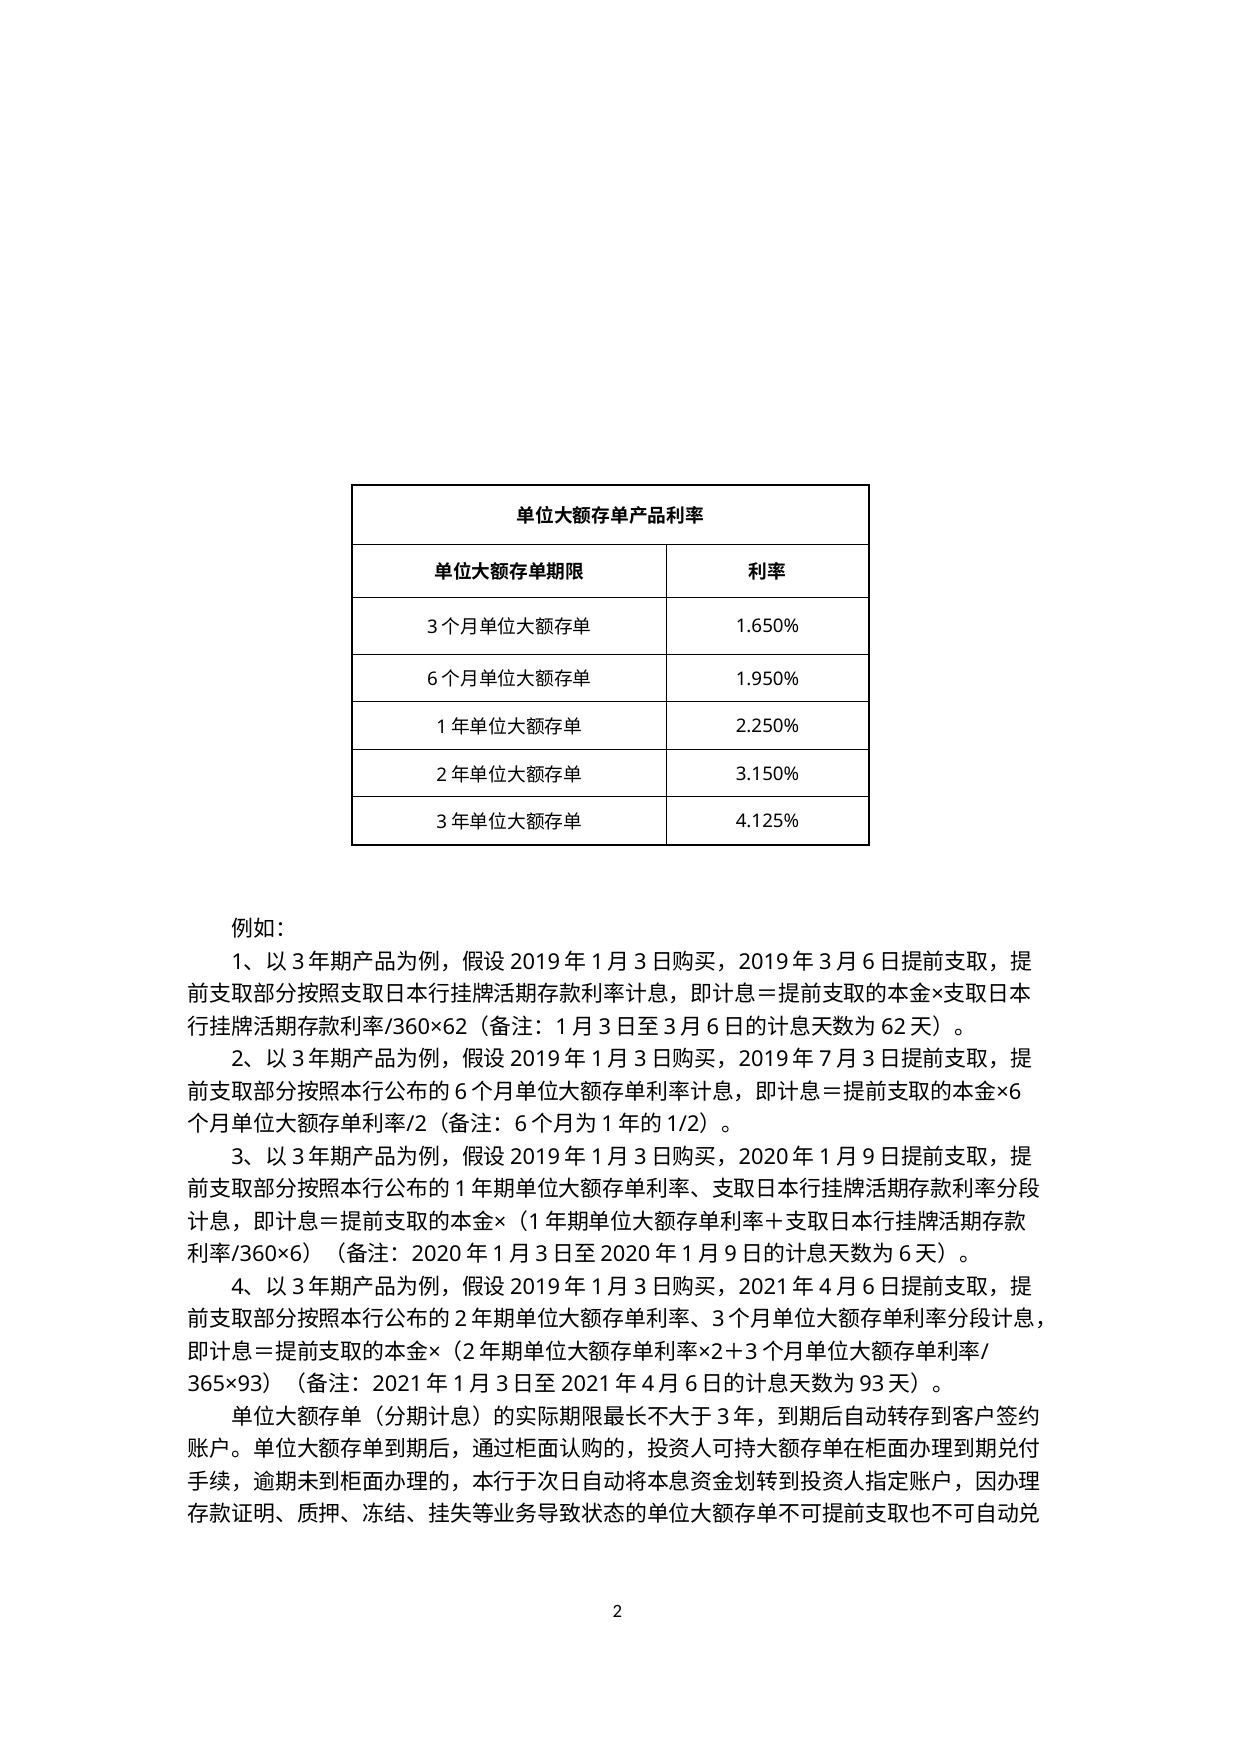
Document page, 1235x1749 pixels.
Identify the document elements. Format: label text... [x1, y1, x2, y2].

table_cell 单位大额存单期限 [353, 545, 666, 597]
table_header 单位大额存单产品利率 [353, 486, 868, 543]
text 例如： [187, 911, 1047, 943]
text 3、以3年期产品为例，假设2019年1月3日购买，2020年1月9日提前支取，提前支取部分按照本行公布的1年期单位大额存单利率、支取日本行挂牌活期存款利率分段计息，即计息＝提前支取的本金×（1年期单位大额存单利率＋支取日本行挂牌活期存款利率/360×6）（备注：2020年1月3日至2020年1月9日的计息天数为6天）。 [187, 1138, 1047, 1268]
table_cell 1年单位大额存单 [353, 702, 666, 749]
text 1、以3年期产品为例，假设2019年1月3日购买，2019年3月6日提前支取，提前支取部分按照支取日本行挂牌活期存款利率计息，即计息＝提前支取的本金×支取日本行挂牌活期存款利率/360×62（备注：1月3日至3月6日的计息天数为62天）。 [187, 943, 1047, 1041]
text 2、以3年期产品为例，假设2019年1月3日购买，2019年7月3日提前支取，提前支取部分按照本行公布的6个月单位大额存单利率计息，即计息＝提前支取的本金×6个月单位大额存单利率/2（备注：6个月为1年的1/2）。 [187, 1041, 1047, 1138]
table_cell 4.125% [667, 797, 868, 844]
table_cell 1.950% [667, 655, 868, 701]
table_cell 2.250% [667, 702, 868, 749]
table_cell 1.650% [667, 598, 868, 653]
table_cell 2年单位大额存单 [353, 750, 666, 796]
table_cell 3个月单位大额存单 [353, 598, 666, 653]
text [187, 1398, 1047, 1528]
table_cell 3.150% [667, 750, 868, 796]
table_cell 3年单位大额存单 [353, 797, 666, 844]
table_cell 利率 [667, 545, 868, 597]
table_cell 6个月单位大额存单 [353, 655, 666, 701]
text 4、以3年期产品为例，假设2019年1月3日购买，2021年4月6日提前支取，提前支取部分按照本行公布的2年期单位大额存单利率、3个月单位大额存单利率分段计息，即计息＝提前支取的本金×（2年期单位大额存单利率×2＋3个月单位大额存单利率/365×93）（备注：2021年1月3日至2021年4月6日的计息天数为93天）。 [187, 1268, 1047, 1398]
